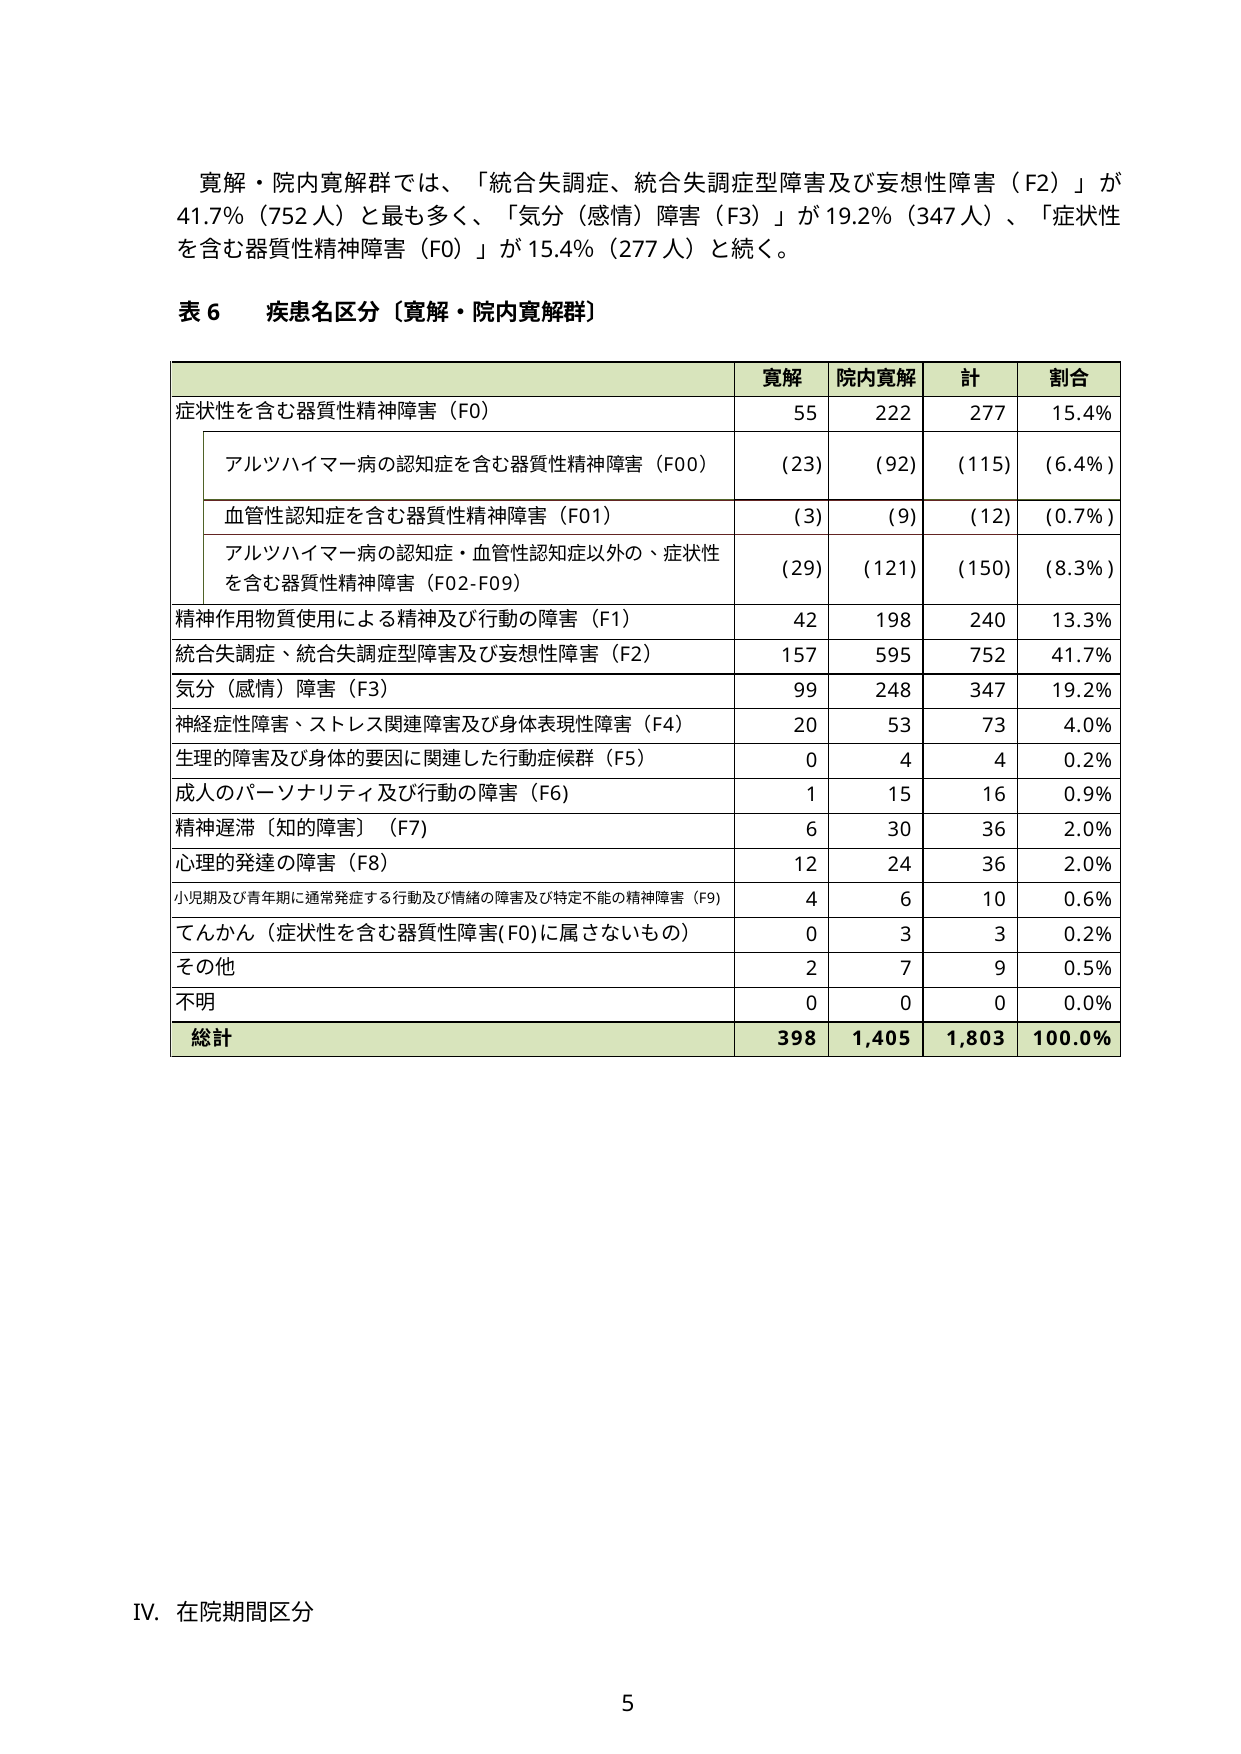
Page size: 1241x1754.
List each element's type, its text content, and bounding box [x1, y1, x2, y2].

list 寛解・院内寛解群では、「統合失調症、統合失調症型障害及び妄想性障害（F2）」が41.7％（752人）と最も多く、「気分（感情）障害（F3）」が19.2％（347人）、「症状性を含む器質性精神障害（F0）」が15.4％（277人）と続く。 [177, 164, 1122, 264]
text 表 6 疾患名区分〔寛解・院内寛解群〕 [179, 294, 1122, 327]
list 在院期間区分 [133, 1594, 1122, 1627]
